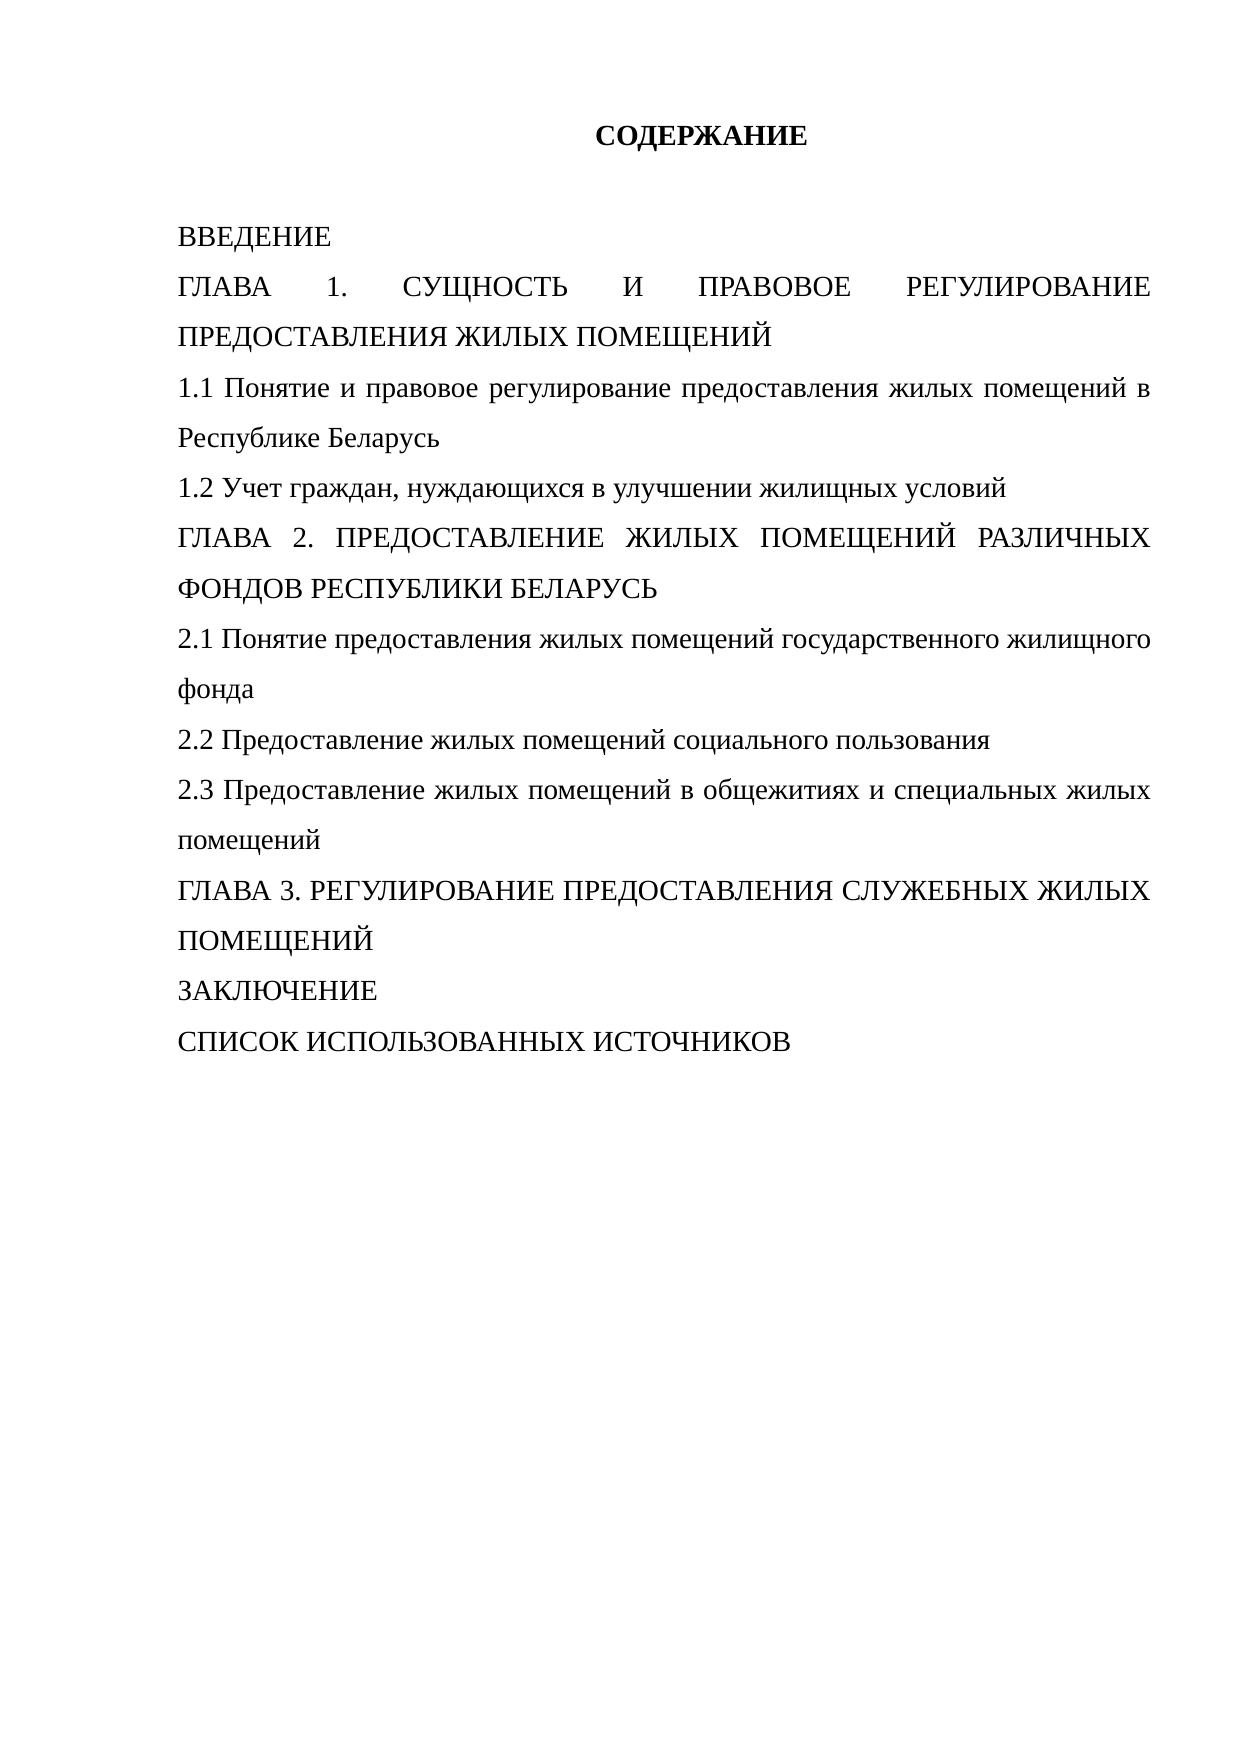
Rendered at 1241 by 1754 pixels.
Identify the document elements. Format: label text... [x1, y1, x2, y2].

text 2.3 Предоставление жилых помещений в общежитиях и специальных жилых помещений [177, 772, 1152, 856]
text ГЛАВА 2. ПРЕДОСТАВЛЕНИЕ ЖИЛЫХ ПОМЕЩЕНИЙ РАЗЛИЧНЫХ ФОНДОВ РЕСПУБЛИКИ БЕЛАРУСЬ [177, 521, 1152, 604]
text ГЛАВА 1. СУЩНОСТЬ И ПРАВОВОЕ РЕГУЛИРОВАНИЕ ПРЕДОСТАВЛЕНИЯ ЖИЛЫХ ПОМЕЩЕНИЙ [177, 269, 1152, 353]
text 2.2 Предоставление жилых помещений социального пользования [177, 722, 1152, 755]
text 1.1 Понятие и правовое регулирование предоставления жилых помещений в Республике Беларусь [177, 370, 1152, 453]
text 1.2 Учет граждан, нуждающихся в улучшении жилищных условий [177, 470, 1152, 504]
text ЗАКЛЮЧЕНИЕ [177, 973, 1152, 1007]
text СПИСОК ИСПОЛЬЗОВАННЫХ ИСТОЧНИКОВ [177, 1024, 1152, 1057]
text ГЛАВА 3. РЕГУЛИРОВАНИЕ ПРЕДОСТАВЛЕНИЯ СЛУЖЕБНЫХ ЖИЛЫХ ПОМЕЩЕНИЙ [177, 873, 1152, 957]
text 2.1 Понятие предоставления жилых помещений государственного жилищного фонда [177, 621, 1152, 705]
text ВВЕДЕНИЕ [177, 219, 1152, 252]
text СОДЕРЖАНИЕ [177, 118, 1152, 152]
